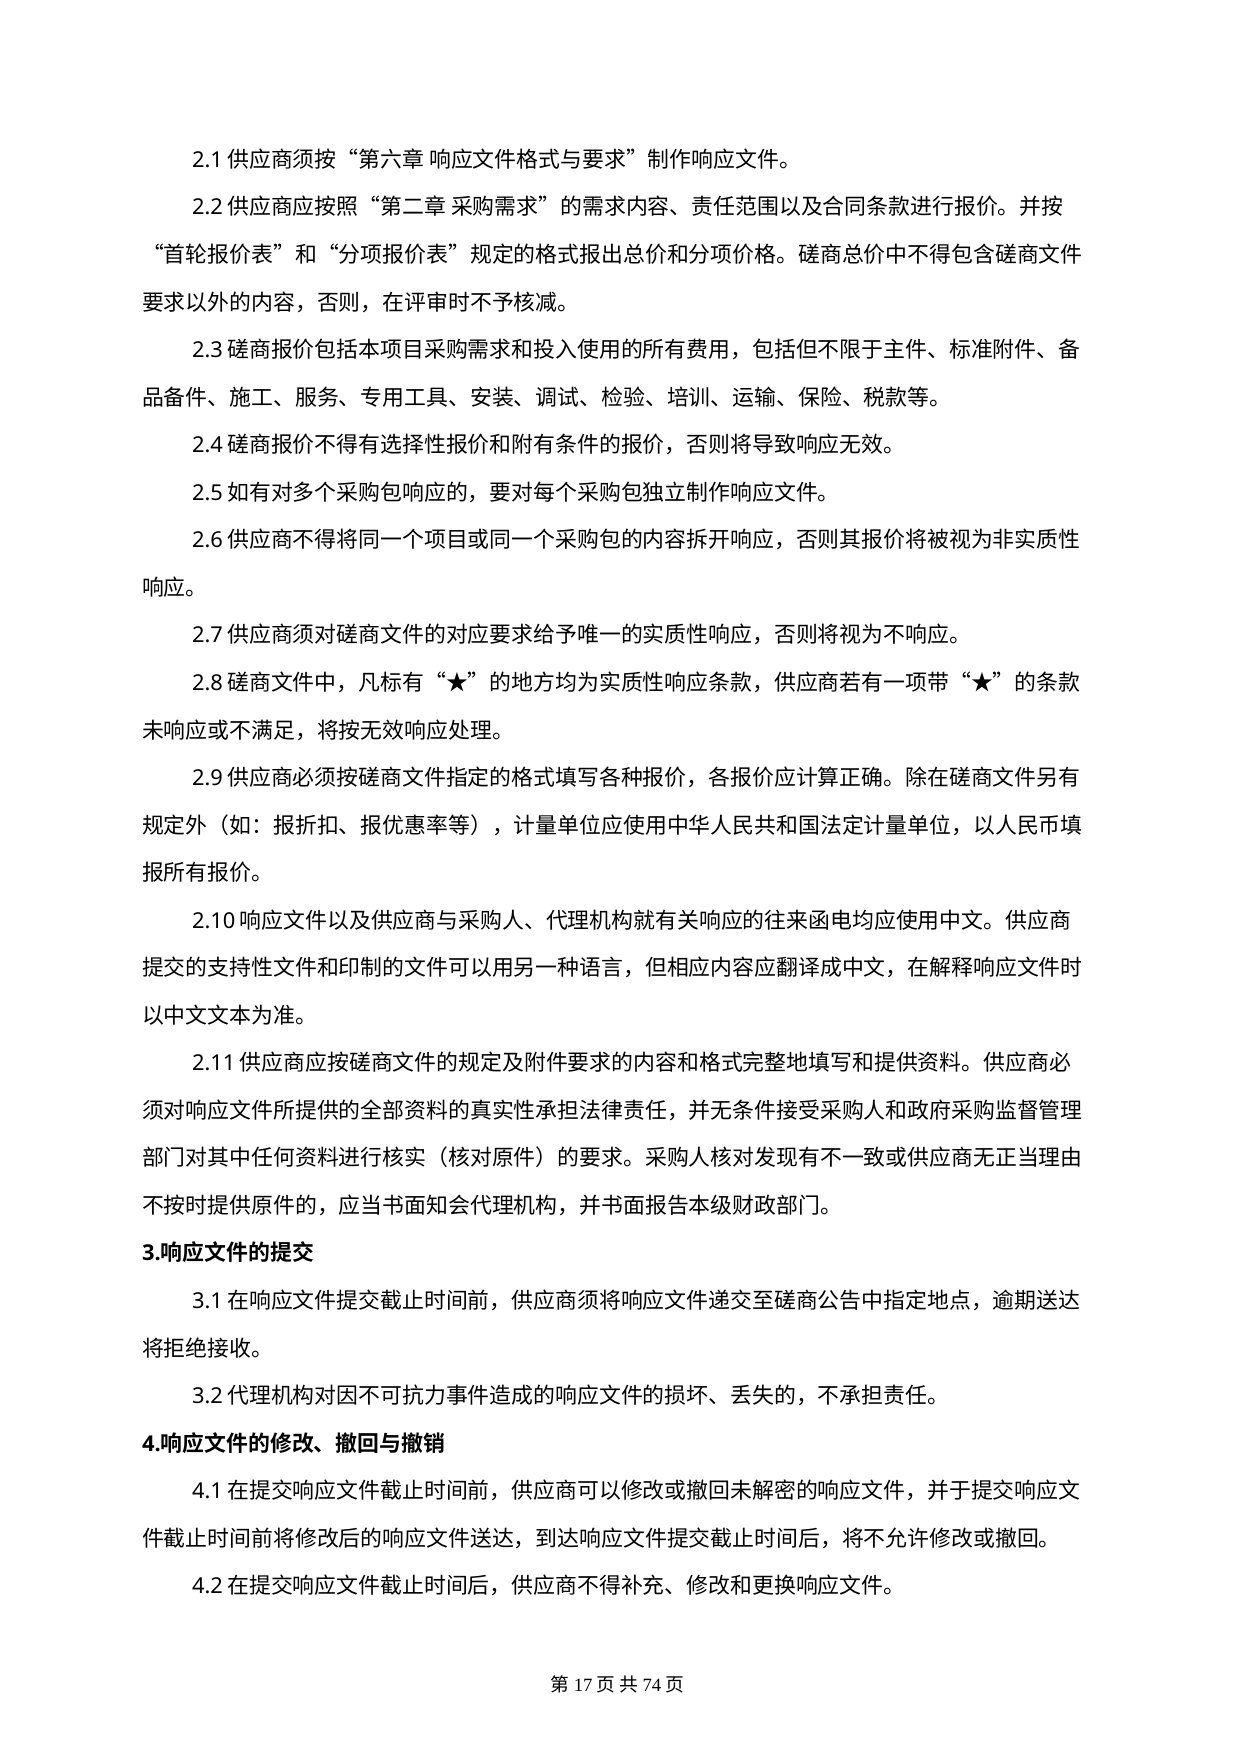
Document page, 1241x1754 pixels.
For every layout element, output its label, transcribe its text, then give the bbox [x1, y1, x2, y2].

text 2.4磋商报价不得有选择性报价和附有条件的报价，否则将导致响应无效。 [142, 427, 1093, 459]
text 2.11供应商应按磋商文件的规定及附件要求的内容和格式完整地填写和提供资料。供应商必须对响应文件所提供的全部资料的真实性承担法律责任，并无条件接受采购人和政府采购监督管理部门对其中任何资料进行核实（核对原件）的要求。采购人核对发现有不一致或供应商无正当理由不按时提供原件的，应当书面知会代理机构，并书面报告本级财政部门。 [142, 1045, 1093, 1219]
text 2.1供应商须按“第六章 响应文件格式与要求”制作响应文件。 [142, 142, 1093, 173]
text 2.6供应商不得将同一个项目或同一个采购包的内容拆开响应，否则其报价将被视为非实质性响应。 [142, 522, 1093, 602]
text 2.7供应商须对磋商文件的对应要求给予唯一的实质性响应，否则将视为不响应。 [142, 617, 1093, 649]
text 2.9供应商必须按磋商文件指定的格式填写各种报价，各报价应计算正确。除在磋商文件另有规定外（如：报折扣、报优惠率等），计量单位应使用中华人民共和国法定计量单位，以人民币填报所有报价。 [142, 760, 1093, 887]
text 4.响应文件的修改、撤回与撤销 [142, 1426, 1093, 1457]
text 4.1在提交响应文件截止时间前，供应商可以修改或撤回未解密的响应文件，并于提交响应文件截止时间前将修改后的响应文件送达，到达响应文件提交截止时间后，将不允许修改或撤回。 [142, 1473, 1093, 1553]
text 3.1在响应文件提交截止时间前，供应商须将响应文件递交至磋商公告中指定地点，逾期送达将拒绝接收。 [142, 1283, 1093, 1362]
text 3.响应文件的提交 [142, 1235, 1093, 1267]
text 2.10响应文件以及供应商与采购人、代理机构就有关响应的往来函电均应使用中文。供应商提交的支持性文件和印制的文件可以用另一种语言，但相应内容应翻译成中文，在解释响应文件时以中文文本为准。 [142, 903, 1093, 1029]
text 3.2代理机构对因不可抗力事件造成的响应文件的损坏、丢失的，不承担责任。 [142, 1378, 1093, 1410]
text 2.8磋商文件中，凡标有“★”的地方均为实质性响应条款，供应商若有一项带“★”的条款未响应或不满足，将按无效响应处理。 [142, 665, 1093, 744]
text 2.2供应商应按照“第二章 采购需求”的需求内容、责任范围以及合同条款进行报价。并按“首轮报价表”和“分项报价表”规定的格式报出总价和分项价格。磋商总价中不得包含磋商文件要求以外的内容，否则，在评审时不予核减。 [142, 189, 1093, 316]
text 2.3磋商报价包括本项目采购需求和投入使用的所有费用，包括但不限于主件、标准附件、备品备件、施工、服务、专用工具、安装、调试、检验、培训、运输、保险、税款等。 [142, 332, 1093, 411]
text 4.2在提交响应文件截止时间后，供应商不得补充、修改和更换响应文件。 [142, 1568, 1093, 1600]
text 2.5如有对多个采购包响应的，要对每个采购包独立制作响应文件。 [142, 475, 1093, 506]
